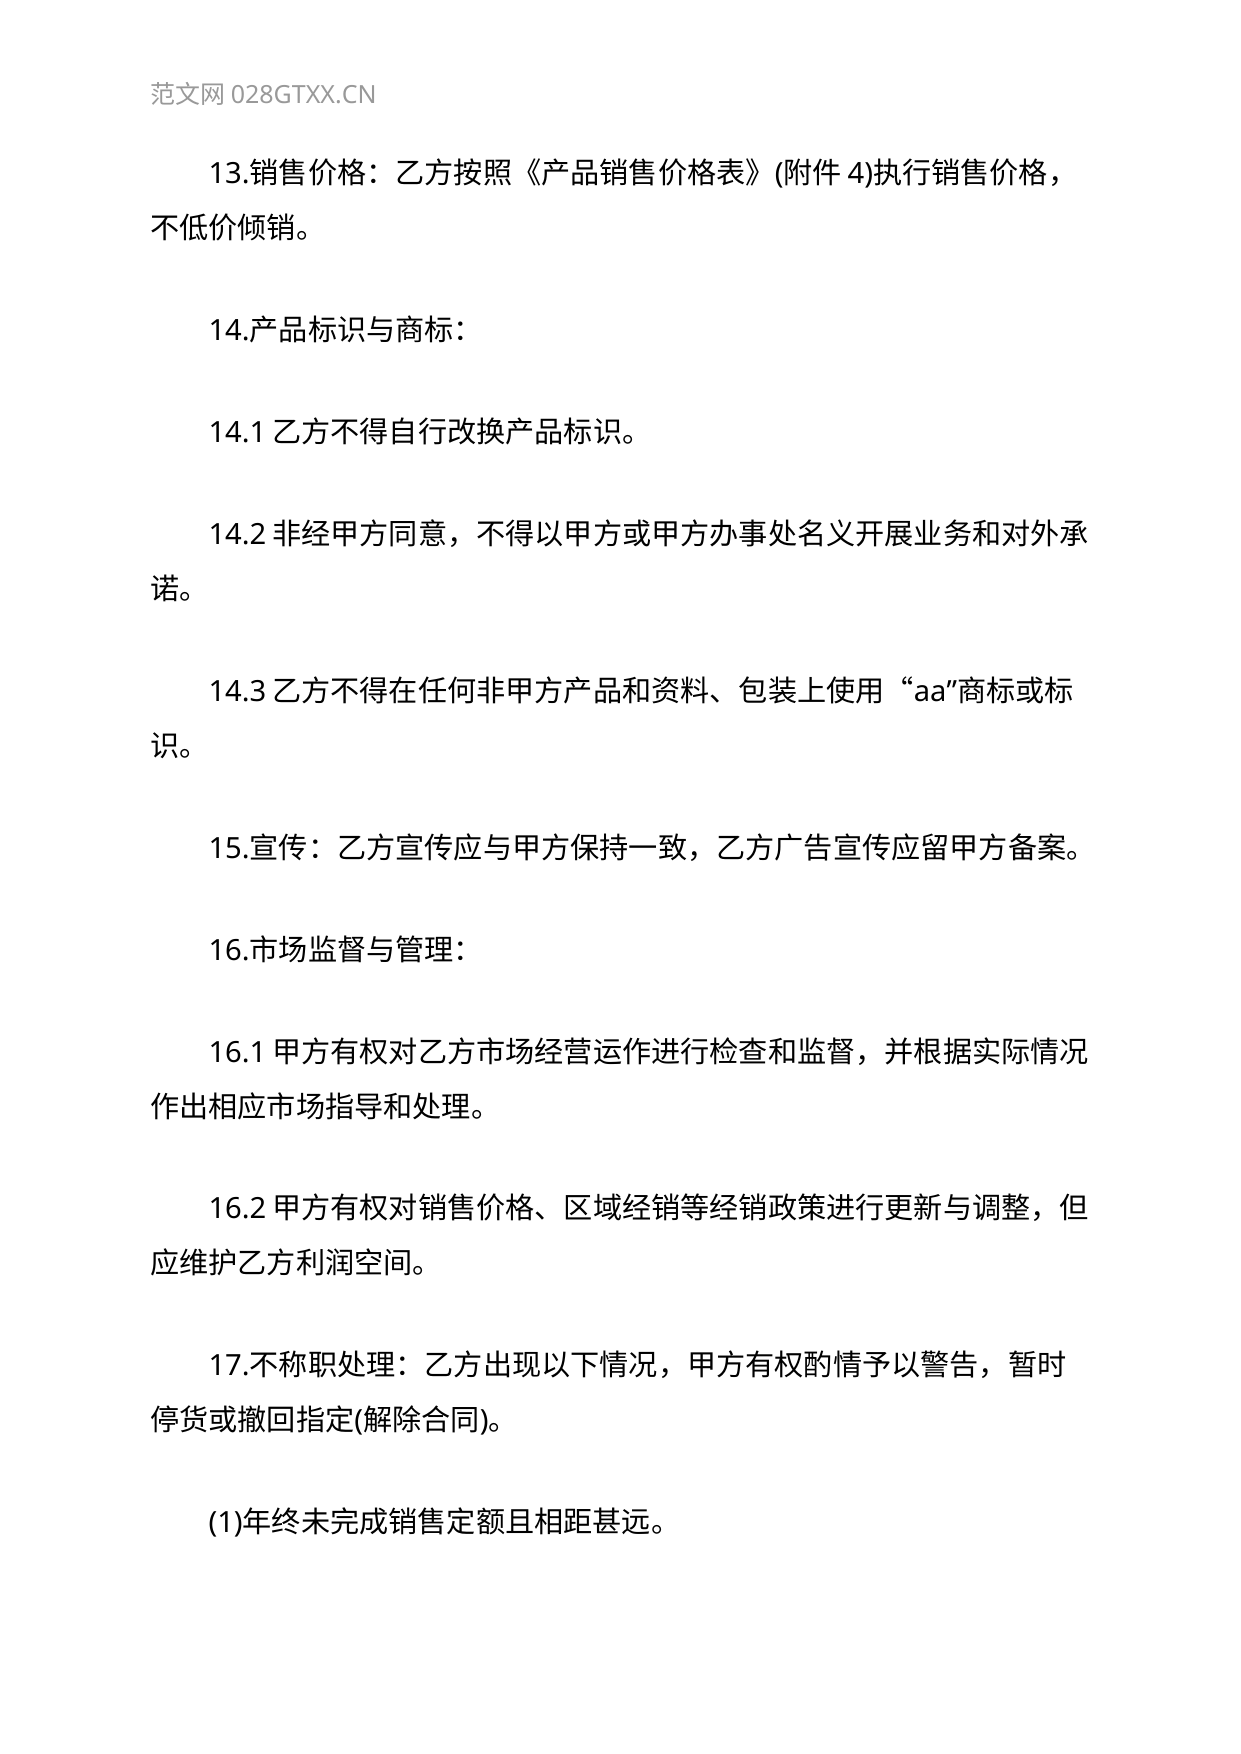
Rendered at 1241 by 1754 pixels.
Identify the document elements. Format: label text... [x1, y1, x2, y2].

text 15.宣传：乙方宣传应与甲方保持一致，乙方广告宣传应留甲方备案。 [150, 824, 1090, 867]
text 16.2甲方有权对销售价格、区域经销等经销政策进行更新与调整，但应维护乙方利润空间。 [150, 1185, 1090, 1282]
text 14.3乙方不得在任何非甲方产品和资料、包装上使用“aa”商标或标识。 [150, 667, 1090, 765]
text 16.市场监督与管理： [150, 926, 1090, 969]
text 14.产品标识与商标： [150, 307, 1090, 349]
text 16.1甲方有权对乙方市场经营运作进行检查和监督，并根据实际情况作出相应市场指导和处理。 [150, 1028, 1090, 1126]
text 14.1乙方不得自行改换产品标识。 [150, 409, 1090, 451]
text (1)年终未完成销售定额且相距甚远。 [150, 1499, 1090, 1541]
text 13.销售价格：乙方按照《产品销售价格表》(附件4)执行销售价格，不低价倾销。 [150, 150, 1090, 247]
text 17.不称职处理：乙方出现以下情况，甲方有权酌情予以警告，暂时停货或撤回指定(解除合同)。 [150, 1342, 1090, 1439]
text 14.2非经甲方同意，不得以甲方或甲方办事处名义开展业务和对外承诺。 [150, 511, 1090, 608]
